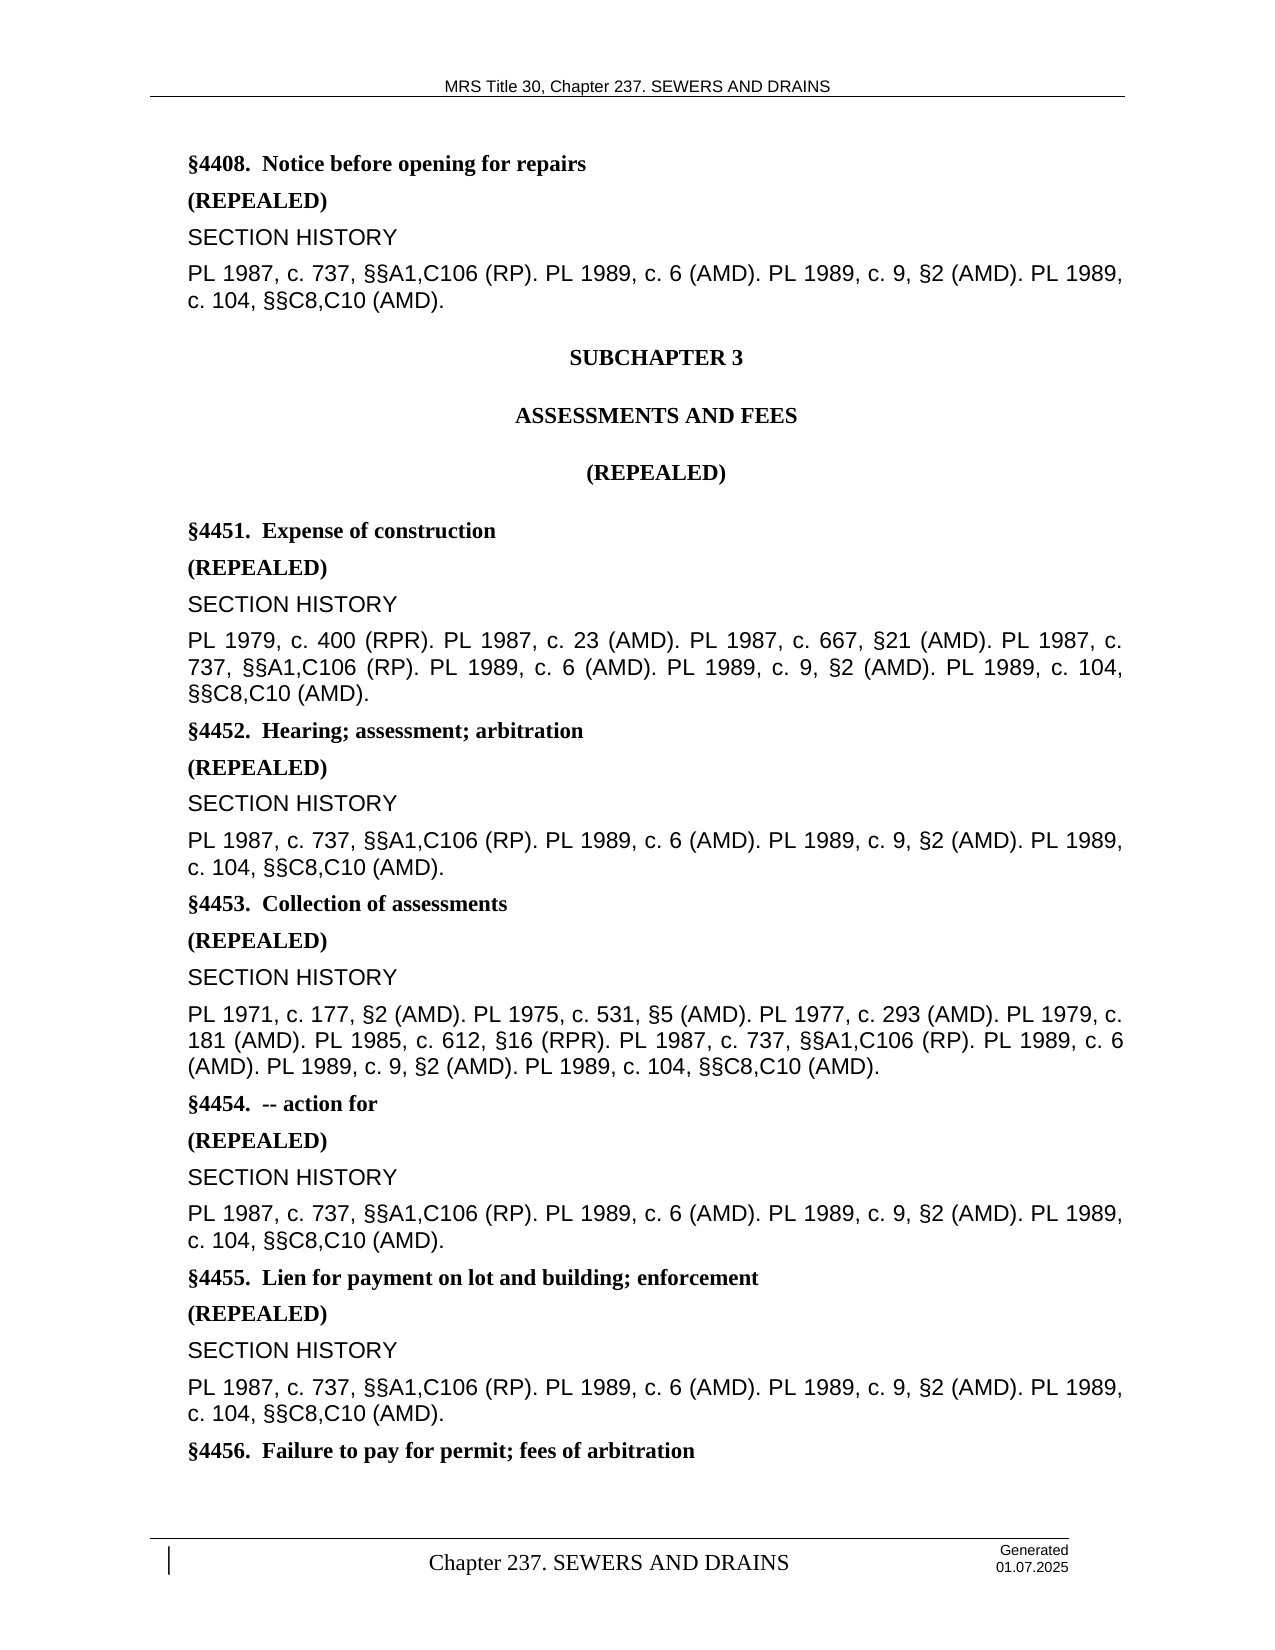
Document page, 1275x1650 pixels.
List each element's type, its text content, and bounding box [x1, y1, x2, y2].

text ASSESSMENTS AND FEES [187, 402, 1125, 428]
text §4453. Collection of assessments [187, 890, 1125, 917]
text SUBCHAPTER 3 [187, 344, 1125, 371]
text (REPEALED) [187, 459, 1125, 486]
text PL 1987, c. 737, §§A1,C106 (RP). PL 1989, c. 6 (AMD). PL 1989, c. 9, §2 (AMD). PL 1989, c. 104, §§C8,C10 (AMD). [187, 1200, 1125, 1253]
text PL 1987, c. 737, §§A1,C106 (RP). PL 1989, c. 6 (AMD). PL 1989, c. 9, §2 (AMD). PL 1989, c. 104, §§C8,C10 (AMD). [187, 827, 1125, 880]
text SECTION HISTORY [187, 1337, 1125, 1363]
text (REPEALED) [187, 1127, 1125, 1153]
text SECTION HISTORY [187, 964, 1125, 990]
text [187, 1374, 1125, 1427]
text (REPEALED) [187, 187, 1125, 213]
text (REPEALED) [187, 1300, 1125, 1327]
text SECTION HISTORY [187, 591, 1125, 617]
text SECTION HISTORY [187, 790, 1125, 817]
text §4408. Notice before opening for repairs [187, 150, 1125, 176]
text PL 1971, c. 177, §2 (AMD). PL 1975, c. 531, §5 (AMD). PL 1977, c. 293 (AMD). PL 1979, c. 181 (AMD). PL 1985, c. 612, §16 (RPR). PL 1987, c. 737, §§A1,C106 (RP). PL 1989, c. 6 (AMD). PL 1989, c. 9, §2 (AMD). PL 1989, c. 104, §§C8,C10 (AMD). [187, 1001, 1125, 1080]
text §4452. Hearing; assessment; arbitration [187, 717, 1125, 743]
text (REPEALED) [187, 927, 1125, 953]
text §4455. Lien for payment on lot and building; enforcement [187, 1263, 1125, 1290]
text PL 1979, c. 400 (RPR). PL 1987, c. 23 (AMD). PL 1987, c. 667, §21 (AMD). PL 1987, c. 737, §§A1,C106 (RP). PL 1989, c. 6 (AMD). PL 1989, c. 9, §2 (AMD). PL 1989, c. 104, §§C8,C10 (AMD). [187, 627, 1125, 706]
text §4451. Expense of construction [187, 517, 1125, 543]
text §4456. Failure to pay for permit; fees of arbitration [187, 1437, 1125, 1463]
text (REPEALED) [187, 554, 1125, 580]
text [187, 260, 1125, 313]
text (REPEALED) [187, 754, 1125, 780]
text SECTION HISTORY [187, 223, 1125, 250]
text §4454. -- action for [187, 1090, 1125, 1116]
text SECTION HISTORY [187, 1164, 1125, 1190]
